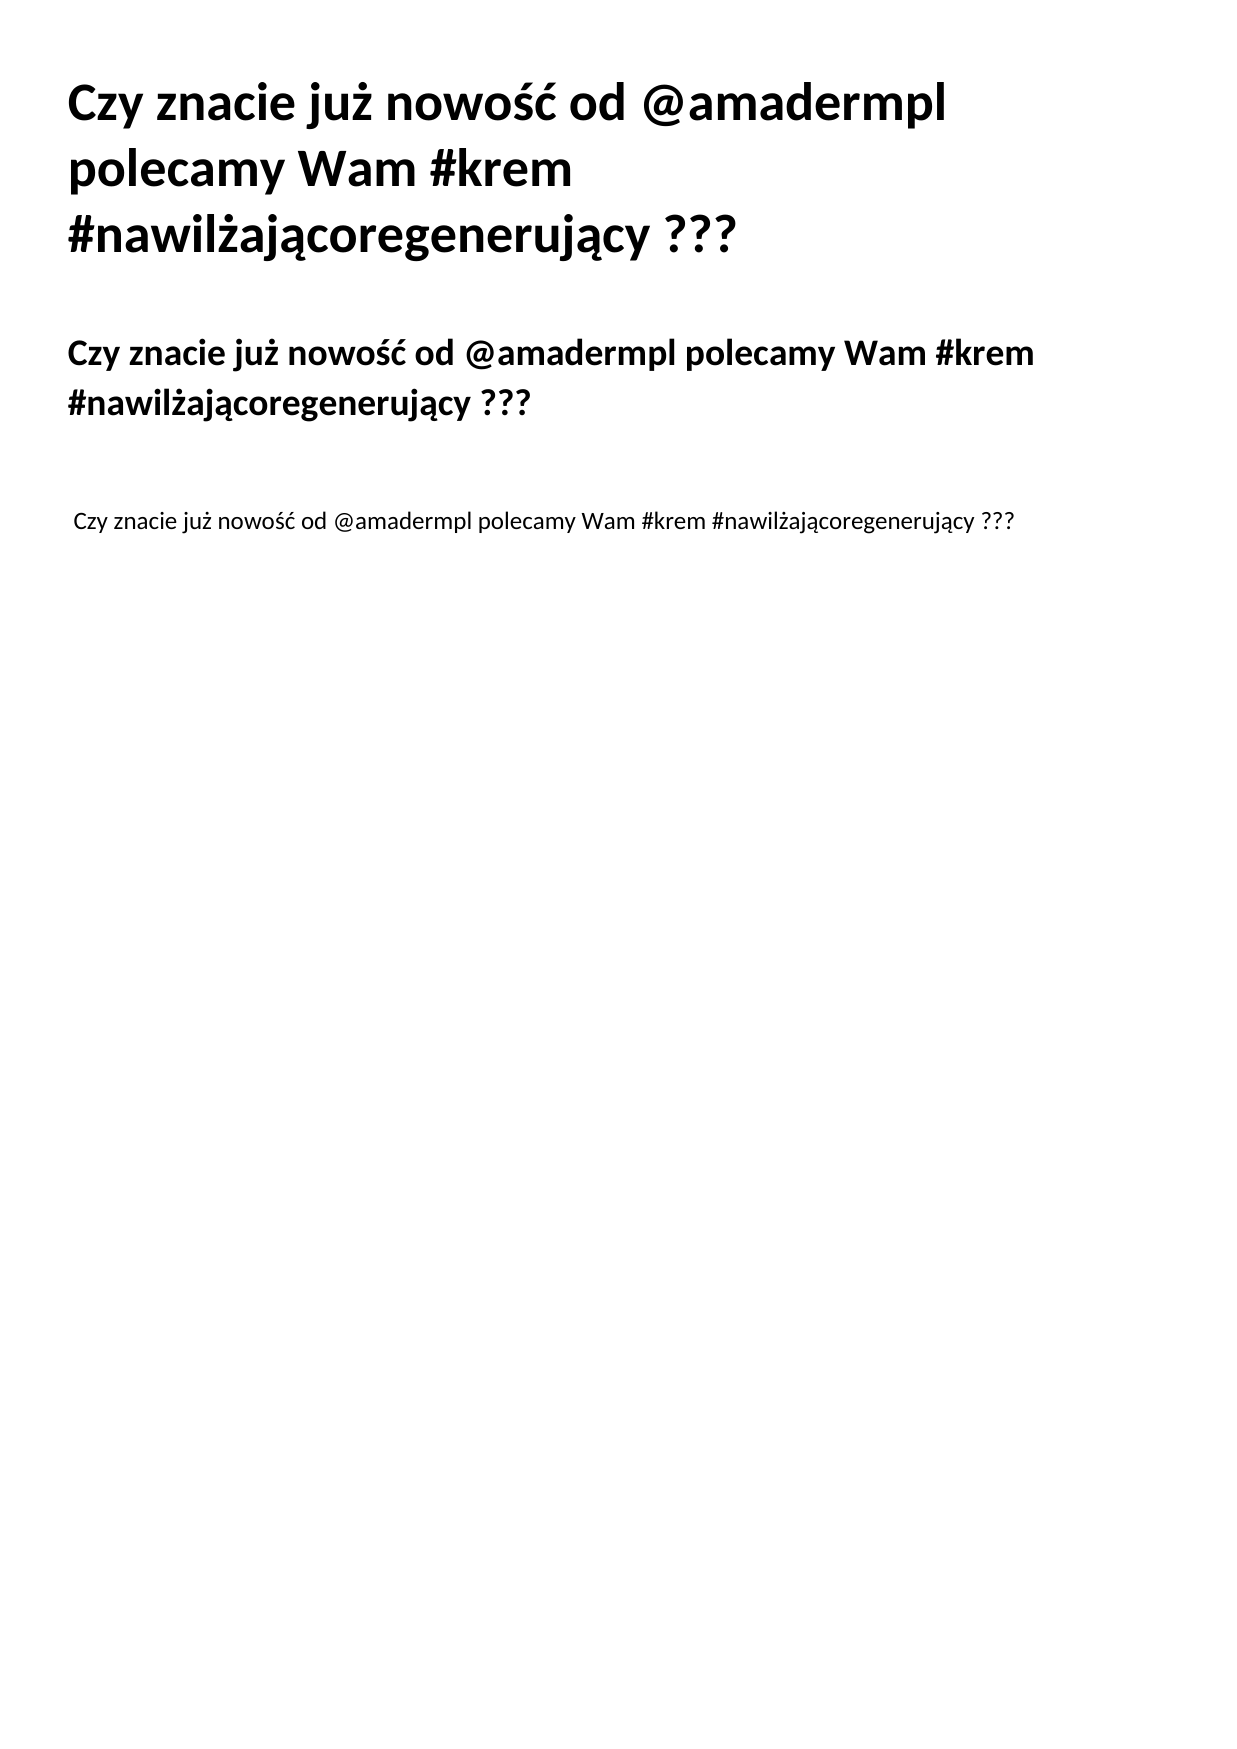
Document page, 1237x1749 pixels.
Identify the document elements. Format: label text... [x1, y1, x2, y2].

text Czy znacie już nowość od @amadermpl polecamy Wam #krem #nawilżającoregenerujący ??? [68, 506, 1169, 536]
text Czy znacie już nowość od @amadermpl polecamy Wam #krem #nawilżającoregenerujący ??? [68, 68, 1169, 266]
text Czy znacie już nowość od @amadermpl polecamy Wam #krem #nawilżającoregenerujący ??? [68, 329, 1169, 425]
